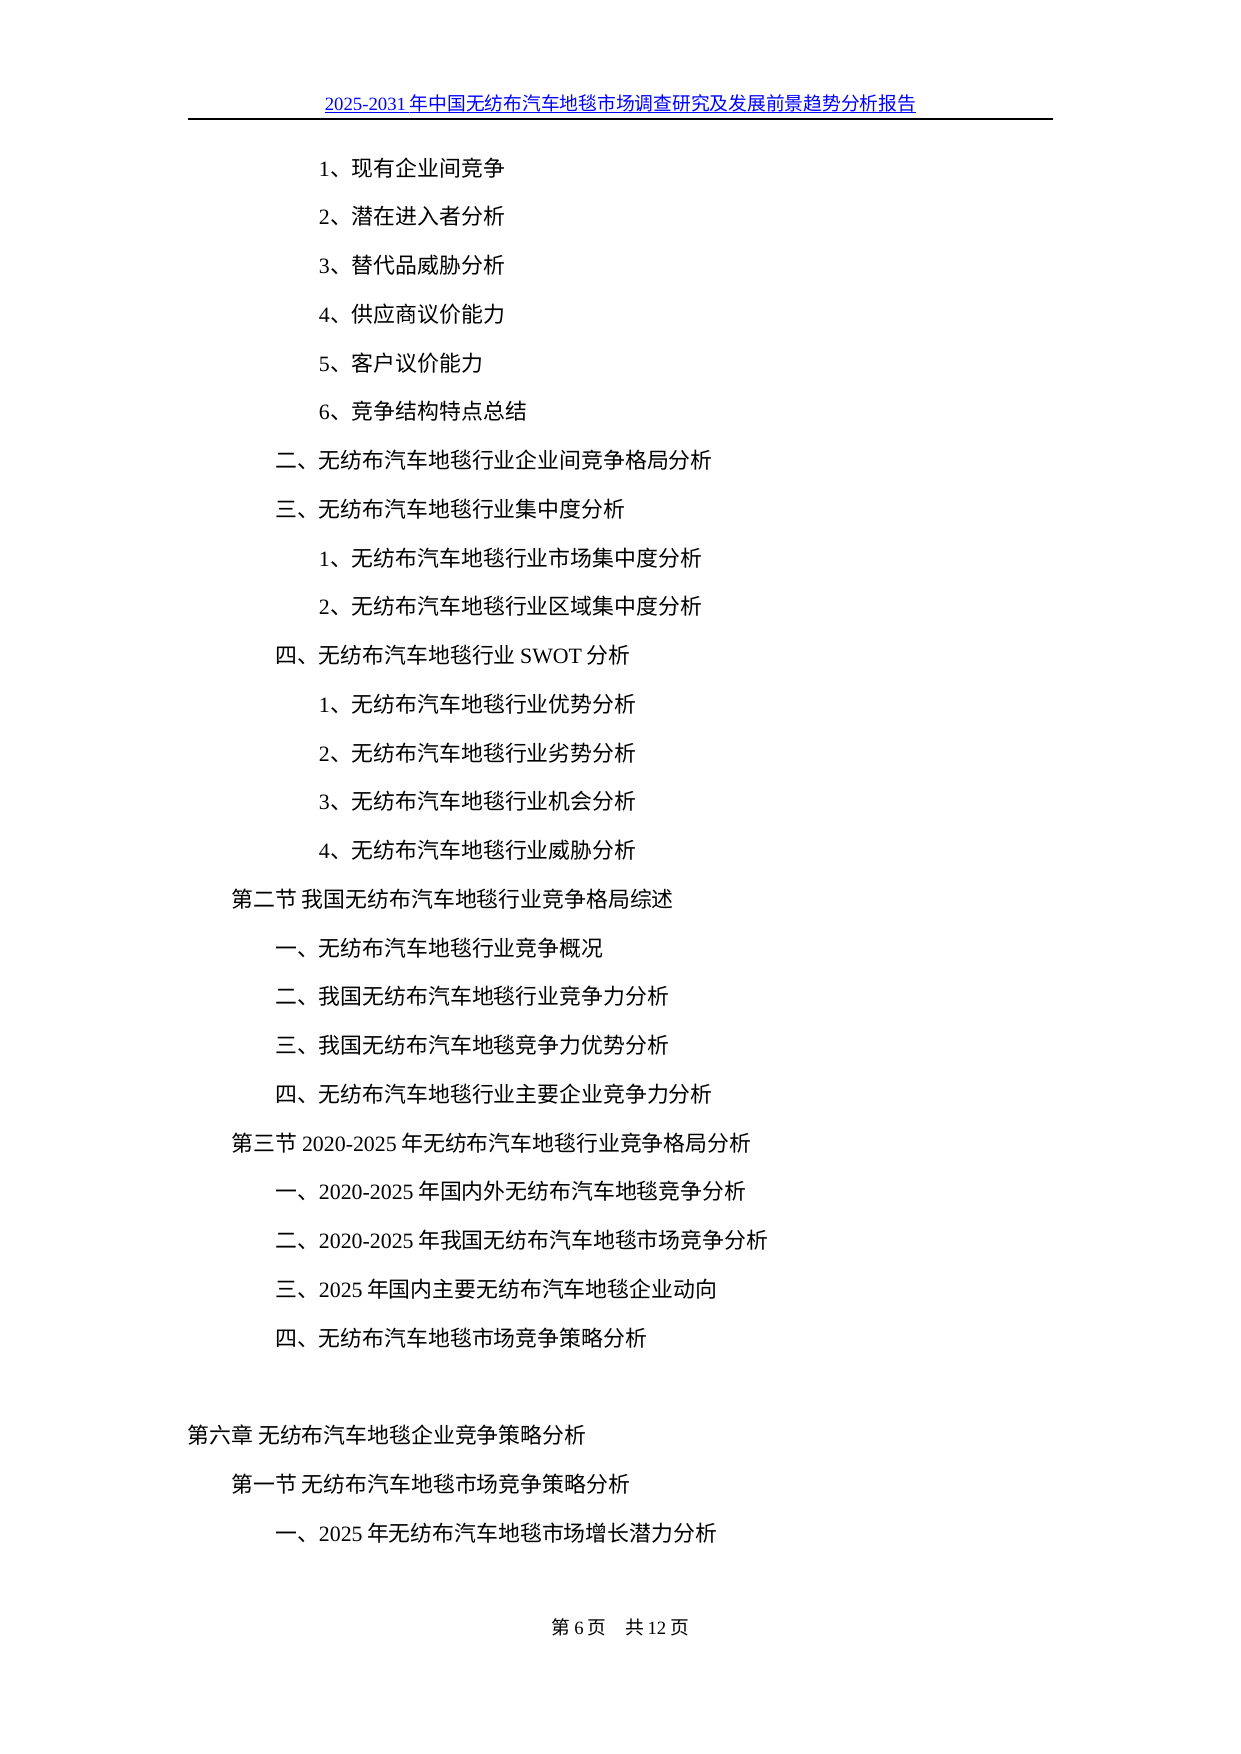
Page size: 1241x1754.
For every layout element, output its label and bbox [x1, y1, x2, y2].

text [187, 150, 1053, 1548]
